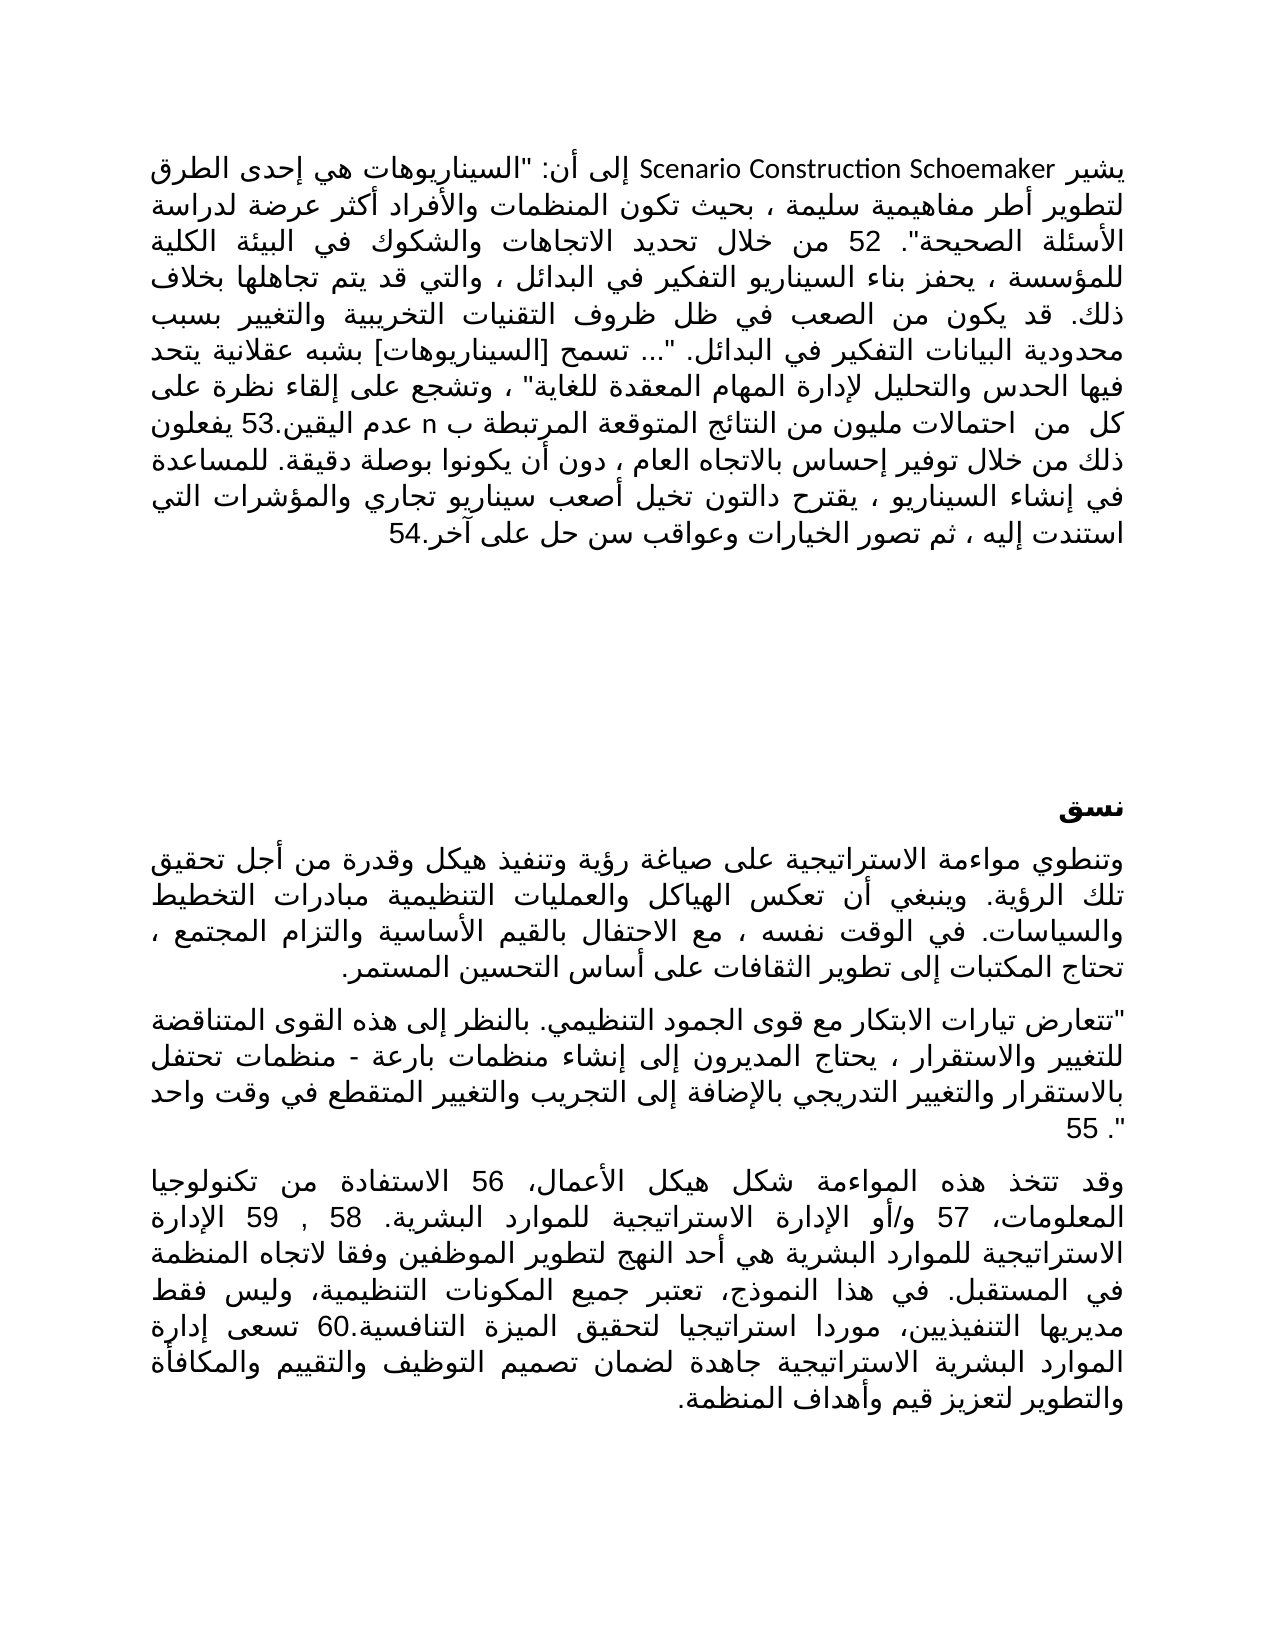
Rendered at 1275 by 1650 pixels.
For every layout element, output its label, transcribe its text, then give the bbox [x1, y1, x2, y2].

text نسق [150, 789, 1125, 822]
text "تتعارض تيارات الابتكار مع قوى الجمود التنظيمي. بالنظر إلى هذه القوى المتناقضة للتغيير والاستقرار ، يحتاج المديرون إلى إنشاء منظمات بارعة - منظمات تحتفل بالاستقرار والتغيير التدريجي بالإضافة إلى التجريب والتغيير المتقطع في وقت واحد ". 55 [150, 1003, 1125, 1145]
text يشير Scenario Construction Schoemaker إلى أن: "السيناريوهات هي إحدى الطرق لتطوير أطر مفاهيمية سليمة ، بحيث تكون المنظمات والأفراد أكثر عرضة لدراسة الأسئلة الصحيحة". 52 من خلال تحديد الاتجاهات والشكوك في البيئة الكلية للمؤسسة ، يحفز بناء السيناريو التفكير في البدائل ، والتي قد يتم تجاهلها بخلاف ذلك. قد يكون من الصعب في ظل ظروف التقنيات التخريبية والتغيير بسبب محدودية البيانات التفكير في البدائل. "... تسمح [السيناريوهات] بشبه عقلانية يتحد فيها الحدس والتحليل لإدارة المهام المعقدة للغاية" ، وتشجع على إلقاء نظرة على كل من احتمالات مليون من النتائج المتوقعة المرتبطة ب n عدم اليقين.53 يفعلون ذلك من خلال توفير إحساس بالاتجاه العام ، دون أن يكونوا بوصلة دقيقة. للمساعدة في إنشاء السيناريو ، يقترح دالتون تخيل أصعب سيناريو تجاري والمؤشرات التي استندت إليه ، ثم تصور الخيارات وعواقب سن حل على آخر.54 [150, 150, 1125, 549]
text وتنطوي مواءمة الاستراتيجية على صياغة رؤية وتنفيذ هيكل وقدرة من أجل تحقيق تلك الرؤية. وينبغي أن تعكس الهياكل والعمليات التنظيمية مبادرات التخطيط والسياسات. في الوقت نفسه ، مع الاحتفال بالقيم الأساسية والتزام المجتمع ، تحتاج المكتبات إلى تطوير الثقافات على أساس التحسين المستمر. [150, 842, 1125, 984]
text وقد تتخذ هذه المواءمة شكل هيكل الأعمال، 56 الاستفادة من تكنولوجيا المعلومات، 57 و/أو الإدارة الاستراتيجية للموارد البشرية. 58 , 59 الإدارة الاستراتيجية للموارد البشرية هي أحد النهج لتطوير الموظفين وفقا لاتجاه المنظمة في المستقبل. في هذا النموذج، تعتبر جميع المكونات التنظيمية، وليس فقط مديريها التنفيذيين، موردا استراتيجيا لتحقيق الميزة التنافسية.60 تسعى إدارة الموارد البشرية الاستراتيجية جاهدة لضمان تصميم التوظيف والتقييم والمكافأة والتطوير لتعزيز قيم وأهداف المنظمة. [150, 1164, 1125, 1414]
